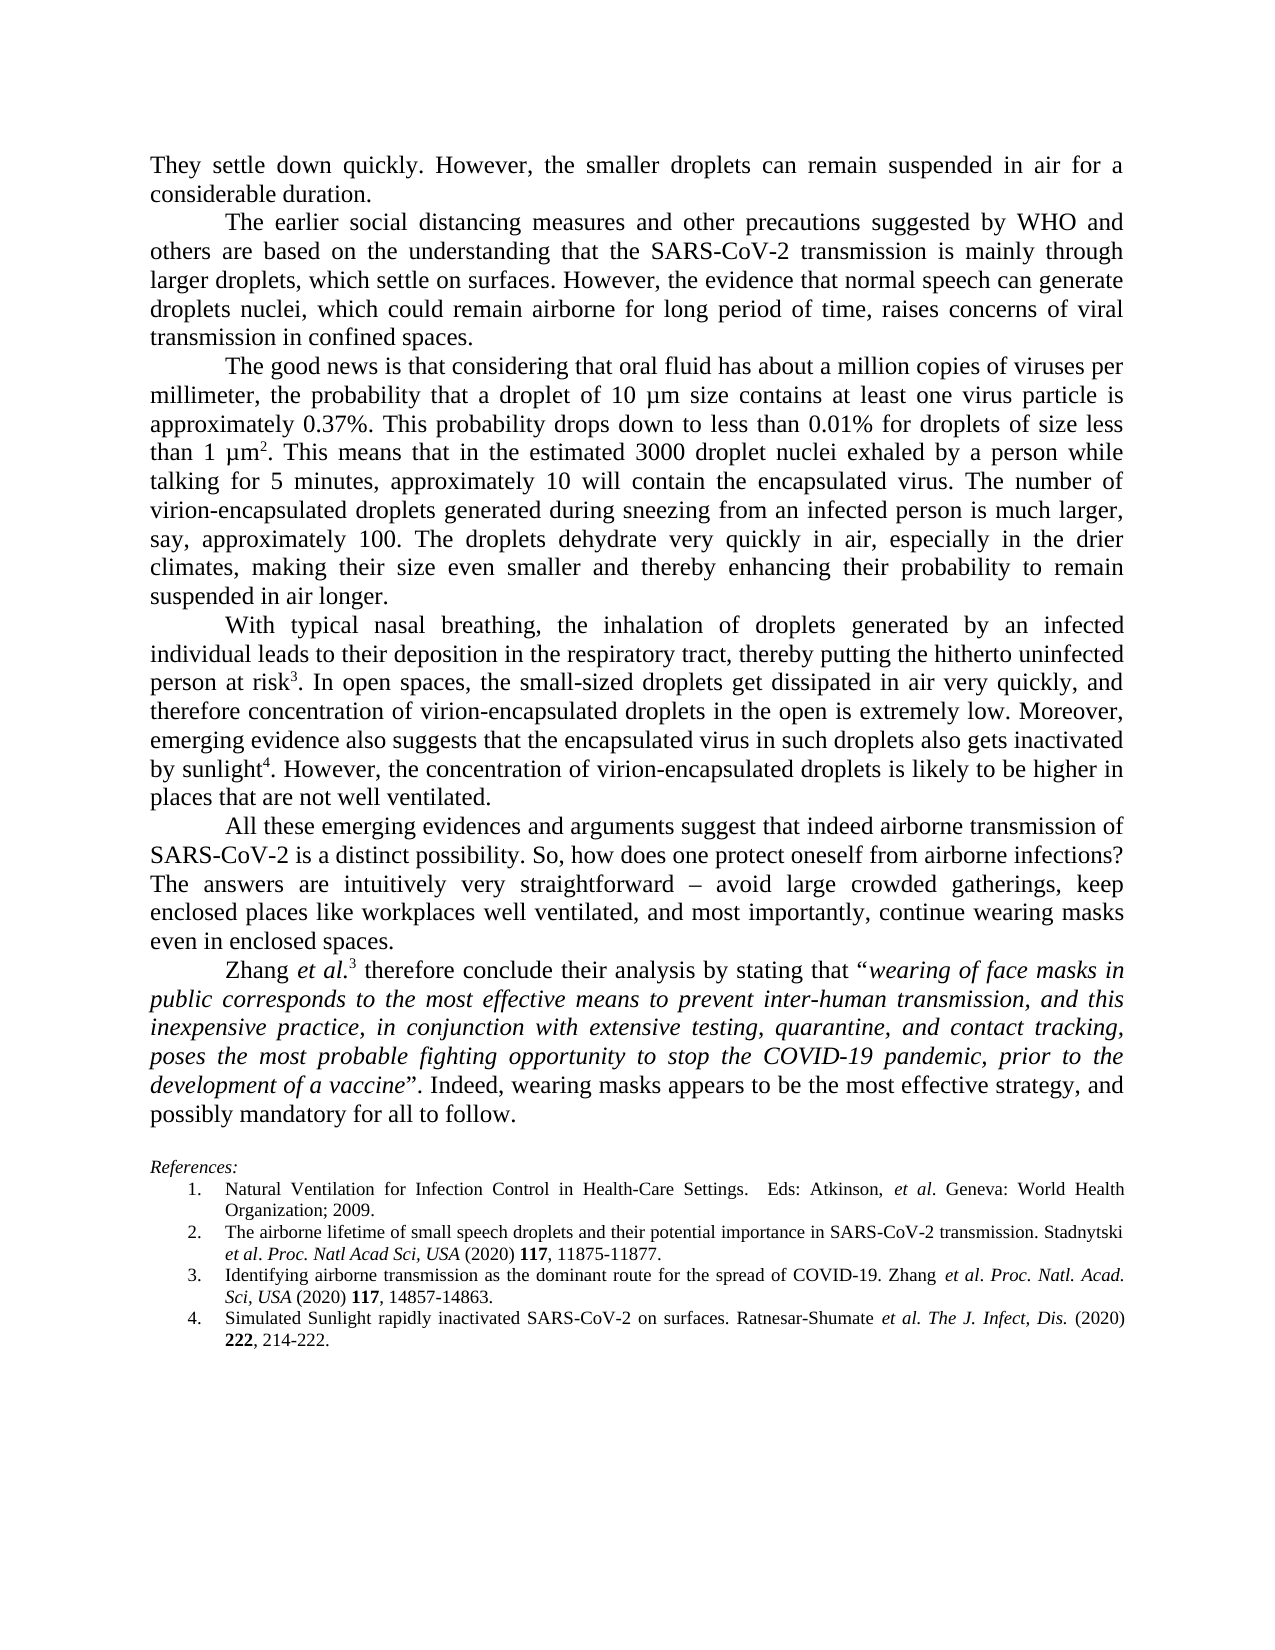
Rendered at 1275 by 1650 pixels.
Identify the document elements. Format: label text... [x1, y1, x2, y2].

list The airborne lifetime of small speech droplets and their potential importance in SARS-CoV-2 transmission. Stadnytski et al. Proc. Natl Acad Sci, USA (2020) 117, 11875-11877. [187, 1221, 1125, 1264]
text References: [150, 1156, 1125, 1178]
list Identifying airborne transmission as the dominant route for the spread of COVID-19. Zhang et al. Proc. Natl. Acad. Sci, USA (2020) 117, 14857-14863. [187, 1264, 1125, 1307]
text The good news is that considering that oral fluid has about a million copies of viruses per millimeter, the probability that a droplet of 10 µm size contains at least one virus particle is approximately 0.37%. This probability drops down to less than 0.01% for droplets of size less than 1 µm2. This means that in the estimated 3000 droplet nuclei exhaled by a person while talking for 5 minutes, approximately 10 will contain the encapsulated virus. The number of virion-encapsulated droplets generated during sneezing from an infected person is much larger, say, approximately 100. The droplets dehydrate very quickly in air, especially in the drier climates, making their size even smaller and thereby enhancing their probability to remain suspended in air longer. [150, 351, 1125, 610]
text Zhang et al.3 therefore conclude their analysis by stating that “wearing of face masks in public corresponds to the most effective means to prevent inter-human transmission, and this inexpensive practice, in conjunction with extensive testing, quarantine, and contact tracking, poses the most probable fighting opportunity to stop the COVID-19 pandemic, prior to the development of a vaccine”. Indeed, wearing masks appears to be the most effective strategy, and possibly mandatory for all to follow. [150, 955, 1125, 1127]
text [150, 150, 1125, 207]
text All these emerging evidences and arguments suggest that indeed airborne transmission of SARS-CoV-2 is a distinct possibility. So, how does one protect oneself from airborne infections? The answers are intuitively very straightforward – avoid large crowded gatherings, keep enclosed places like workplaces well ventilated, and most importantly, continue wearing masks even in enclosed spaces. [150, 811, 1125, 955]
list Natural Ventilation for Infection Control in Health-Care Settings. Eds: Atkinson, et al. Geneva: World Health Organization; 2009. [187, 1178, 1125, 1221]
text With typical nasal breathing, the inhalation of droplets generated by an infected individual leads to their deposition in the respiratory tract, thereby putting the hitherto uninfected person at risk3. In open spaces, the small-sized droplets get dissipated in air very quickly, and therefore concentration of virion-encapsulated droplets in the open is extremely low. Moreover, emerging evidence also suggests that the encapsulated virus in such droplets also gets inactivated by sunlight4. However, the concentration of virion-encapsulated droplets is likely to be higher in places that are not well ventilated. [150, 610, 1125, 811]
text The earlier social distancing measures and other precautions suggested by WHO and others are based on the understanding that the SARS-CoV-2 transmission is mainly through larger droplets, which settle on surfaces. However, the evidence that normal speech can generate droplets nuclei, which could remain airborne for long period of time, raises concerns of viral transmission in confined spaces. [150, 207, 1125, 351]
list Simulated Sunlight rapidly inactivated SARS-CoV-2 on surfaces. Ratnesar-Shumate et al. The J. Infect, Dis. (2020) 222, 214-222. [187, 1307, 1125, 1350]
